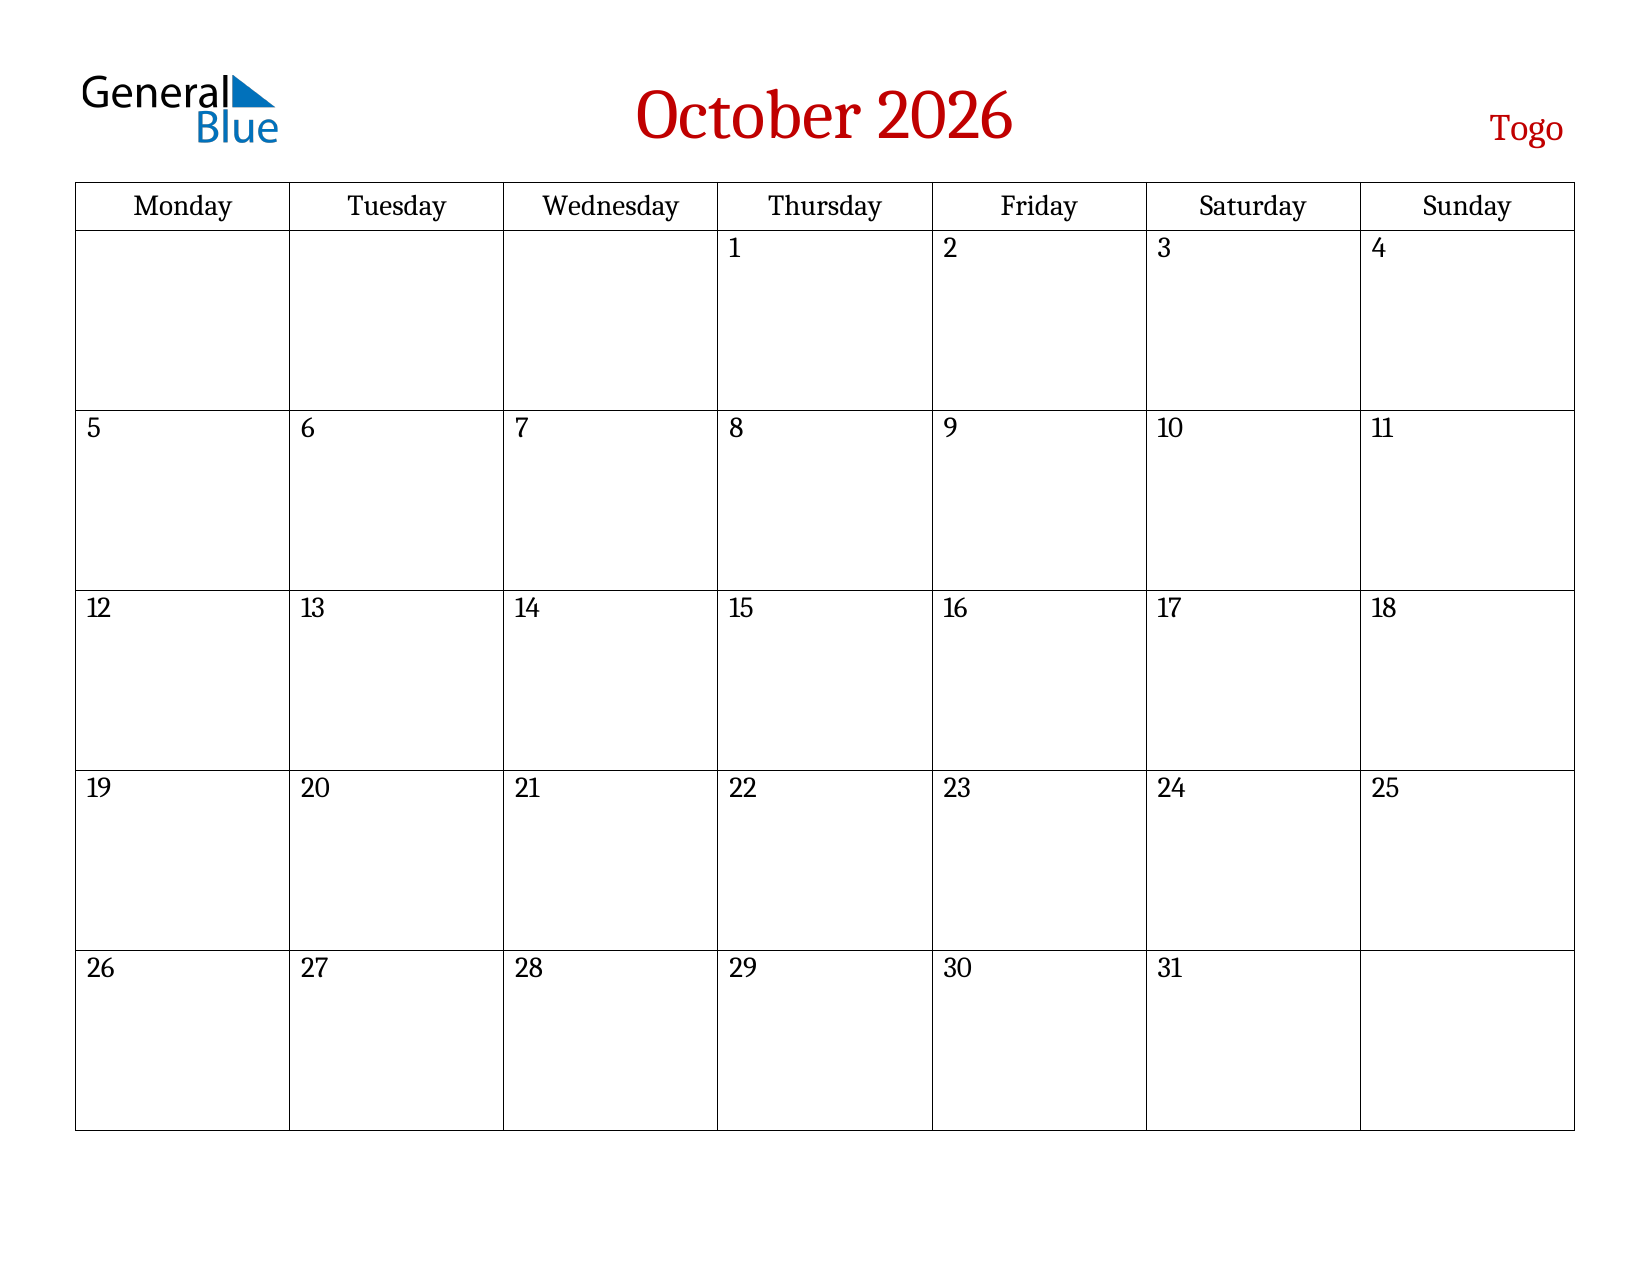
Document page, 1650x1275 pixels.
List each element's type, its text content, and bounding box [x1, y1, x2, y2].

table_cell [933, 625, 1146, 770]
table_cell [1361, 445, 1574, 590]
table_cell 18 [1361, 591, 1574, 625]
table_cell 9 [933, 411, 1146, 444]
table_cell [1147, 625, 1360, 770]
table_cell 7 [504, 411, 717, 444]
table_cell 15 [718, 591, 932, 625]
table_cell [1147, 805, 1360, 950]
table_cell [933, 985, 1146, 1130]
table_cell [504, 445, 717, 590]
table_cell 1 [718, 231, 932, 264]
table_cell [76, 231, 289, 264]
table_cell 22 [718, 771, 932, 805]
table_cell 2 [933, 231, 1146, 264]
table_cell [933, 265, 1146, 410]
table_cell 12 [76, 591, 289, 625]
table_cell 3 [1147, 231, 1360, 264]
table_cell [1361, 265, 1574, 410]
table_cell [290, 985, 503, 1130]
table_cell [76, 985, 289, 1130]
table_cell [290, 805, 503, 950]
table_cell 19 [76, 771, 289, 805]
table_cell [504, 805, 717, 950]
table_cell Thursday [718, 183, 932, 230]
table_cell [933, 445, 1146, 590]
table_cell [290, 625, 503, 770]
picture [82, 75, 278, 143]
table_cell 8 [718, 411, 932, 444]
table_cell [718, 445, 932, 590]
table_cell [76, 445, 289, 590]
table_cell 5 [76, 411, 289, 444]
table_cell 23 [933, 771, 1146, 805]
table_cell 28 [504, 951, 717, 985]
table_cell [1147, 265, 1360, 410]
table_cell [290, 265, 503, 410]
table_cell 6 [290, 411, 503, 444]
table_header October 2026 [504, 75, 1146, 182]
table_cell [718, 265, 932, 410]
table_cell [504, 985, 717, 1130]
table_cell [76, 805, 289, 950]
table_cell 10 [1147, 411, 1360, 444]
table_cell Saturday [1147, 183, 1360, 230]
table_cell 24 [1147, 771, 1360, 805]
table_cell [1361, 625, 1574, 770]
table_cell 26 [76, 951, 289, 985]
table_cell 17 [1147, 591, 1360, 625]
table_cell Friday [933, 183, 1146, 230]
table_cell 25 [1361, 771, 1574, 805]
table_cell 30 [933, 951, 1146, 985]
table_cell 16 [933, 591, 1146, 625]
table_cell [1361, 951, 1574, 985]
table_cell 31 [1147, 951, 1360, 985]
table_cell 11 [1361, 411, 1574, 444]
table_cell [504, 265, 717, 410]
table_cell 20 [290, 771, 503, 805]
table_cell [290, 445, 503, 590]
table_cell [933, 805, 1146, 950]
table_cell [718, 985, 932, 1130]
table_cell 14 [504, 591, 717, 625]
table_cell [1147, 445, 1360, 590]
table_cell [76, 265, 289, 410]
table_cell [1361, 985, 1574, 1130]
table_cell Sunday [1361, 183, 1574, 230]
table_cell [504, 625, 717, 770]
table_cell [504, 231, 717, 264]
table_cell 4 [1361, 231, 1574, 264]
table_cell [718, 805, 932, 950]
table_cell 21 [504, 771, 717, 805]
table_cell Monday [76, 183, 289, 230]
table_cell 29 [718, 951, 932, 985]
table_header Togo [1146, 75, 1574, 182]
table_cell [718, 625, 932, 770]
table_cell 27 [290, 951, 503, 985]
table_cell Tuesday [290, 183, 503, 230]
table_cell 13 [290, 591, 503, 625]
table_cell [76, 625, 289, 770]
table_cell [1147, 985, 1360, 1130]
table_cell Wednesday [504, 183, 717, 230]
table_cell [1361, 805, 1574, 950]
table_cell [290, 231, 503, 264]
table_header [76, 75, 503, 182]
